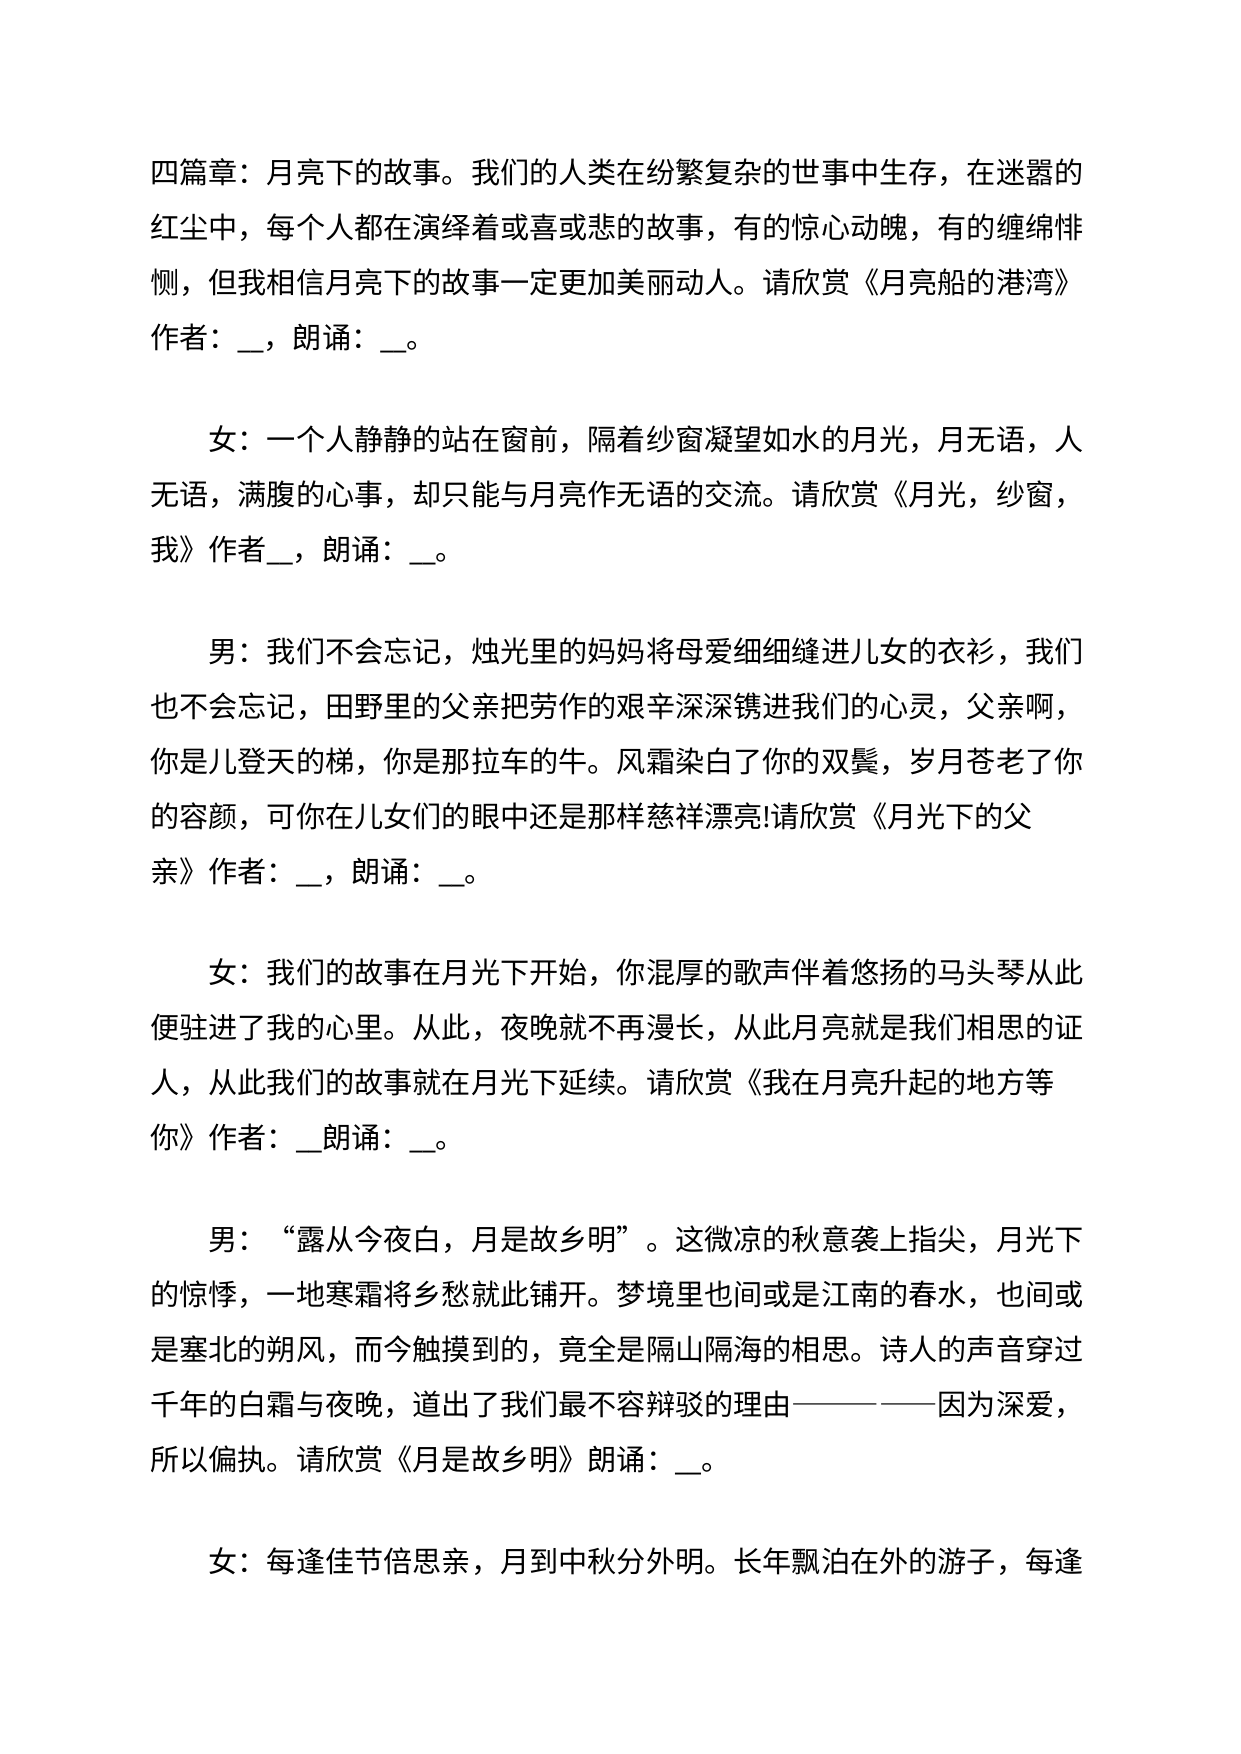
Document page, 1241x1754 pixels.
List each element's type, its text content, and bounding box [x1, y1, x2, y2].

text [150, 1538, 1090, 1581]
text 女：我们的故事在月光下开始，你混厚的歌声伴着悠扬的马头琴从此便驻进了我的心里。从此，夜晚就不再漫长，从此月亮就是我们相思的证人，从此我们的故事就在月光下延续。请欣赏《我在月亮升起的地方等你》作者：__朗诵：__。 [150, 950, 1090, 1157]
text 女：一个人静静的站在窗前，隔着纱窗凝望如水的月光，月无语，人无语，满腹的心事，却只能与月亮作无语的交流。请欣赏《月光，纱窗，我》作者__，朗诵：__。 [150, 417, 1090, 569]
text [150, 150, 1090, 357]
text 男：“露从今夜白，月是故乡明”。这微凉的秋意袭上指尖，月光下的惊悸，一地寒霜将乡愁就此铺开。梦境里也间或是江南的春水，也间或是塞北的朔风，而今触摸到的，竟全是隔山隔海的相思。诗人的声音穿过千年的白霜与夜晚，道出了我们最不容辩驳的理由―――――因为深爱，所以偏执。请欣赏《月是故乡明》朗诵：__。 [150, 1217, 1090, 1479]
text 男：我们不会忘记，烛光里的妈妈将母爱细细缝进儿女的衣衫，我们也不会忘记，田野里的父亲把劳作的艰辛深深镌进我们的心灵，父亲啊，你是儿登天的梯，你是那拉车的牛。风霜染白了你的双鬓，岁月苍老了你的容颜，可你在儿女们的眼中还是那样慈祥漂亮!请欣赏《月光下的父亲》作者：__，朗诵：__。 [150, 628, 1090, 891]
